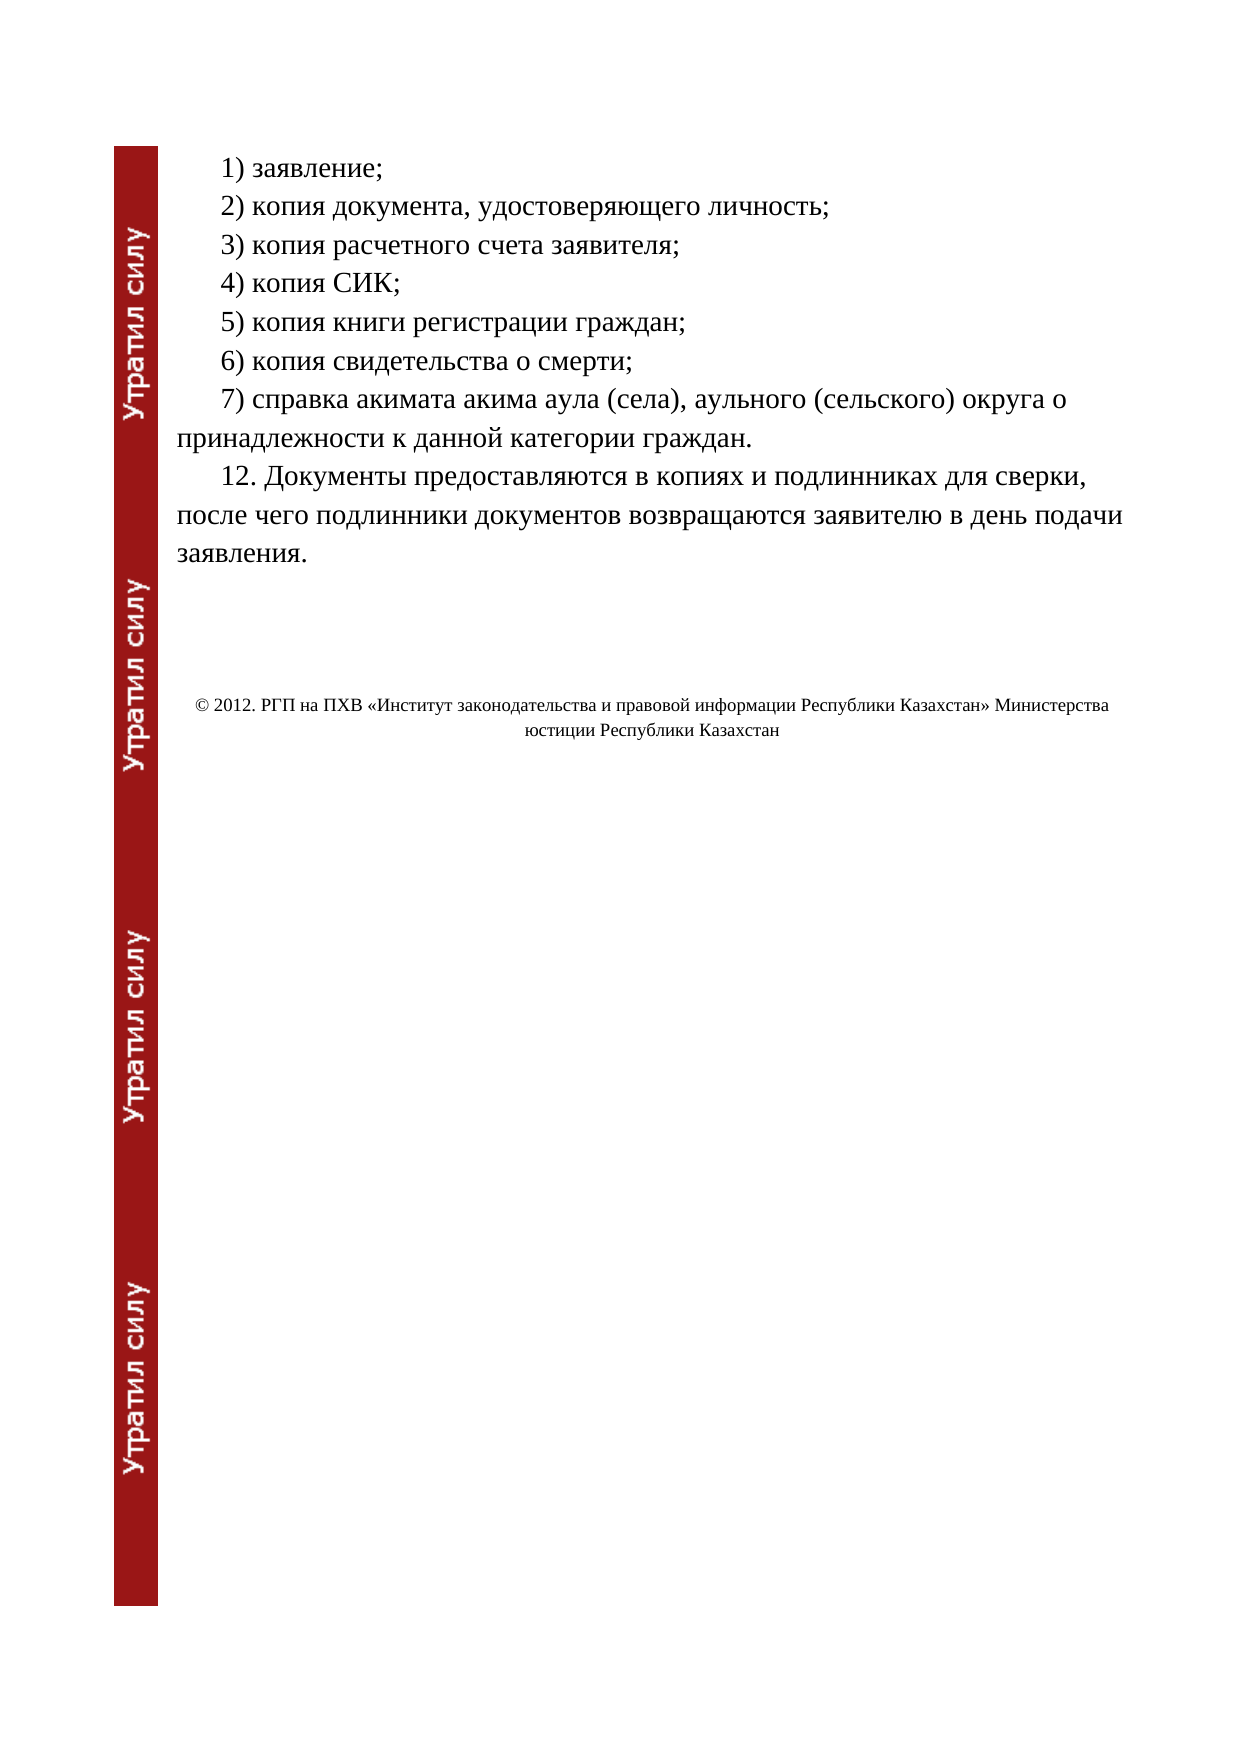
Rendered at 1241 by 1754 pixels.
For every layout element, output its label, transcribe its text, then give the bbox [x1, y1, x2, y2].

picture [114, 146, 158, 150]
picture [114, 740, 158, 1606]
picture [114, 599, 158, 694]
text © 2012. РГП на ПХВ «Институт законодательства и правовой информации Республики Казахстан» Министерства юстиции Республики Казахстан [112, 694, 1128, 740]
